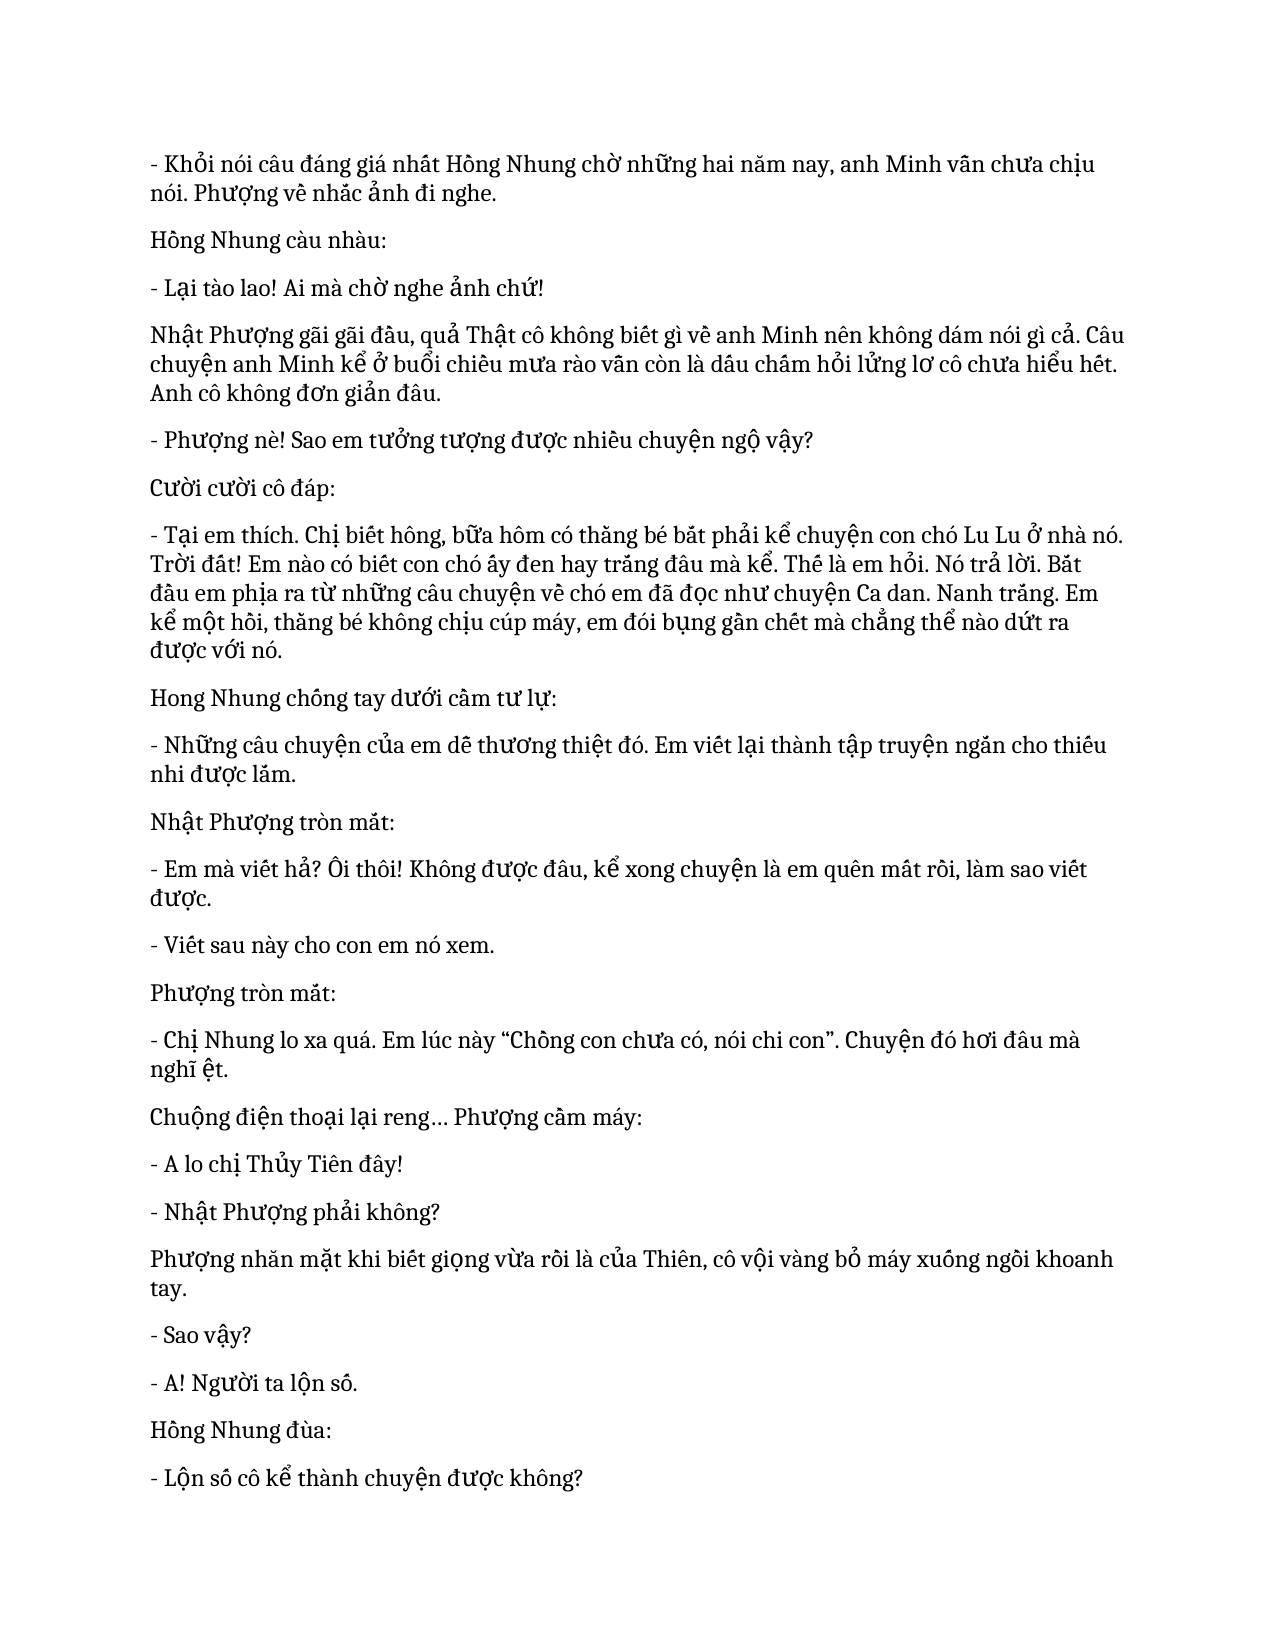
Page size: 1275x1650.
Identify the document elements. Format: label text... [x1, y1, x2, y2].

text - Những câu chuyện của em dễ thương thiệt đó. Em viết lại thành tập truyện ngắn cho thiếu nhi được lắm. [150, 731, 1125, 789]
text - Chị Nhung lo xa quá. Em lúc này “Chồng con chưa có, nói chi con”. Chuyện đó hơi đâu mà nghĩ ệt. [150, 1026, 1125, 1084]
text - Viết sau này cho con em nó xem. [150, 931, 1125, 960]
text - Sao vậy? [150, 1321, 1125, 1350]
text Cười cười cô đáp: [150, 474, 1125, 502]
text Chuộng điện thoại lại reng… Phượng cầm máy: [150, 1102, 1125, 1131]
text - A lo chị Thủy Tiên đây! [150, 1150, 1125, 1179]
text - Khỏi nói câu đáng giá nhất Hồng Nhung chờ những hai năm nay, anh Minh vẫn chưa chịu nói. Phượng về nhắc ảnh đi nghe. [150, 150, 1125, 207]
text - Tại em thích. Chị biết hông, bữa hôm có thằng bé bắt phải kể chuyện con chó Lu Lu ở nhà nó. Trời đất! Em nào có biết con chó ấy đen hay trắng đâu mà kể. Thế là em hỏi. Nó trả lời. Bắt đầu em phịa ra từ những câu chuyện về chó em đã đọc như chuyện Ca dan. Nanh trắng. Em kể một hồi, thằng bé không chịu cúp máy, em đói bụng gần chết mà chẳng thể nào dứt ra được với nó. [150, 521, 1125, 665]
text Hong Nhung chống tay dưới cầm tư lự: [150, 684, 1125, 712]
text Phượng tròn mắt: [150, 979, 1125, 1007]
text Nhật Phượng tròn mắt: [150, 807, 1125, 836]
text Nhật Phượng gãi gãi đầu, quả Thật cô không biết gì về anh Minh nên không dám nói gì cả. Câu chuyện anh Minh kể ở buổi chiều mưa rào vẫn còn là dấu chấm hỏi lửng lơ cô chưa hiểu hết. Anh cô không đơn giản đâu. [150, 321, 1125, 407]
text Phượng nhăn mặt khi biết giọng vừa rồi là của Thiên, cô vội vàng bỏ máy xuống ngồi khoanh tay. [150, 1245, 1125, 1302]
text - Em mà viết hả? Ôi thôi! Không được đâu, kể xong chuyện là em quên mất rồi, làm sao viết được. [150, 855, 1125, 912]
text - A! Người ta lộn số. [150, 1369, 1125, 1397]
text Hồng Nhung càu nhàu: [150, 226, 1125, 255]
text - Lộn số cô kể thành chuyện được không? [150, 1464, 1125, 1492]
text - Lại tào lao! Ai mà chờ nghe ảnh chứ! [150, 274, 1125, 302]
text - Nhật Phượng phải không? [150, 1197, 1125, 1226]
text - Phượng nè! Sao em tưởng tượng được nhiều chuyện ngộ vậy? [150, 426, 1125, 455]
text Hồng Nhung đùa: [150, 1416, 1125, 1445]
